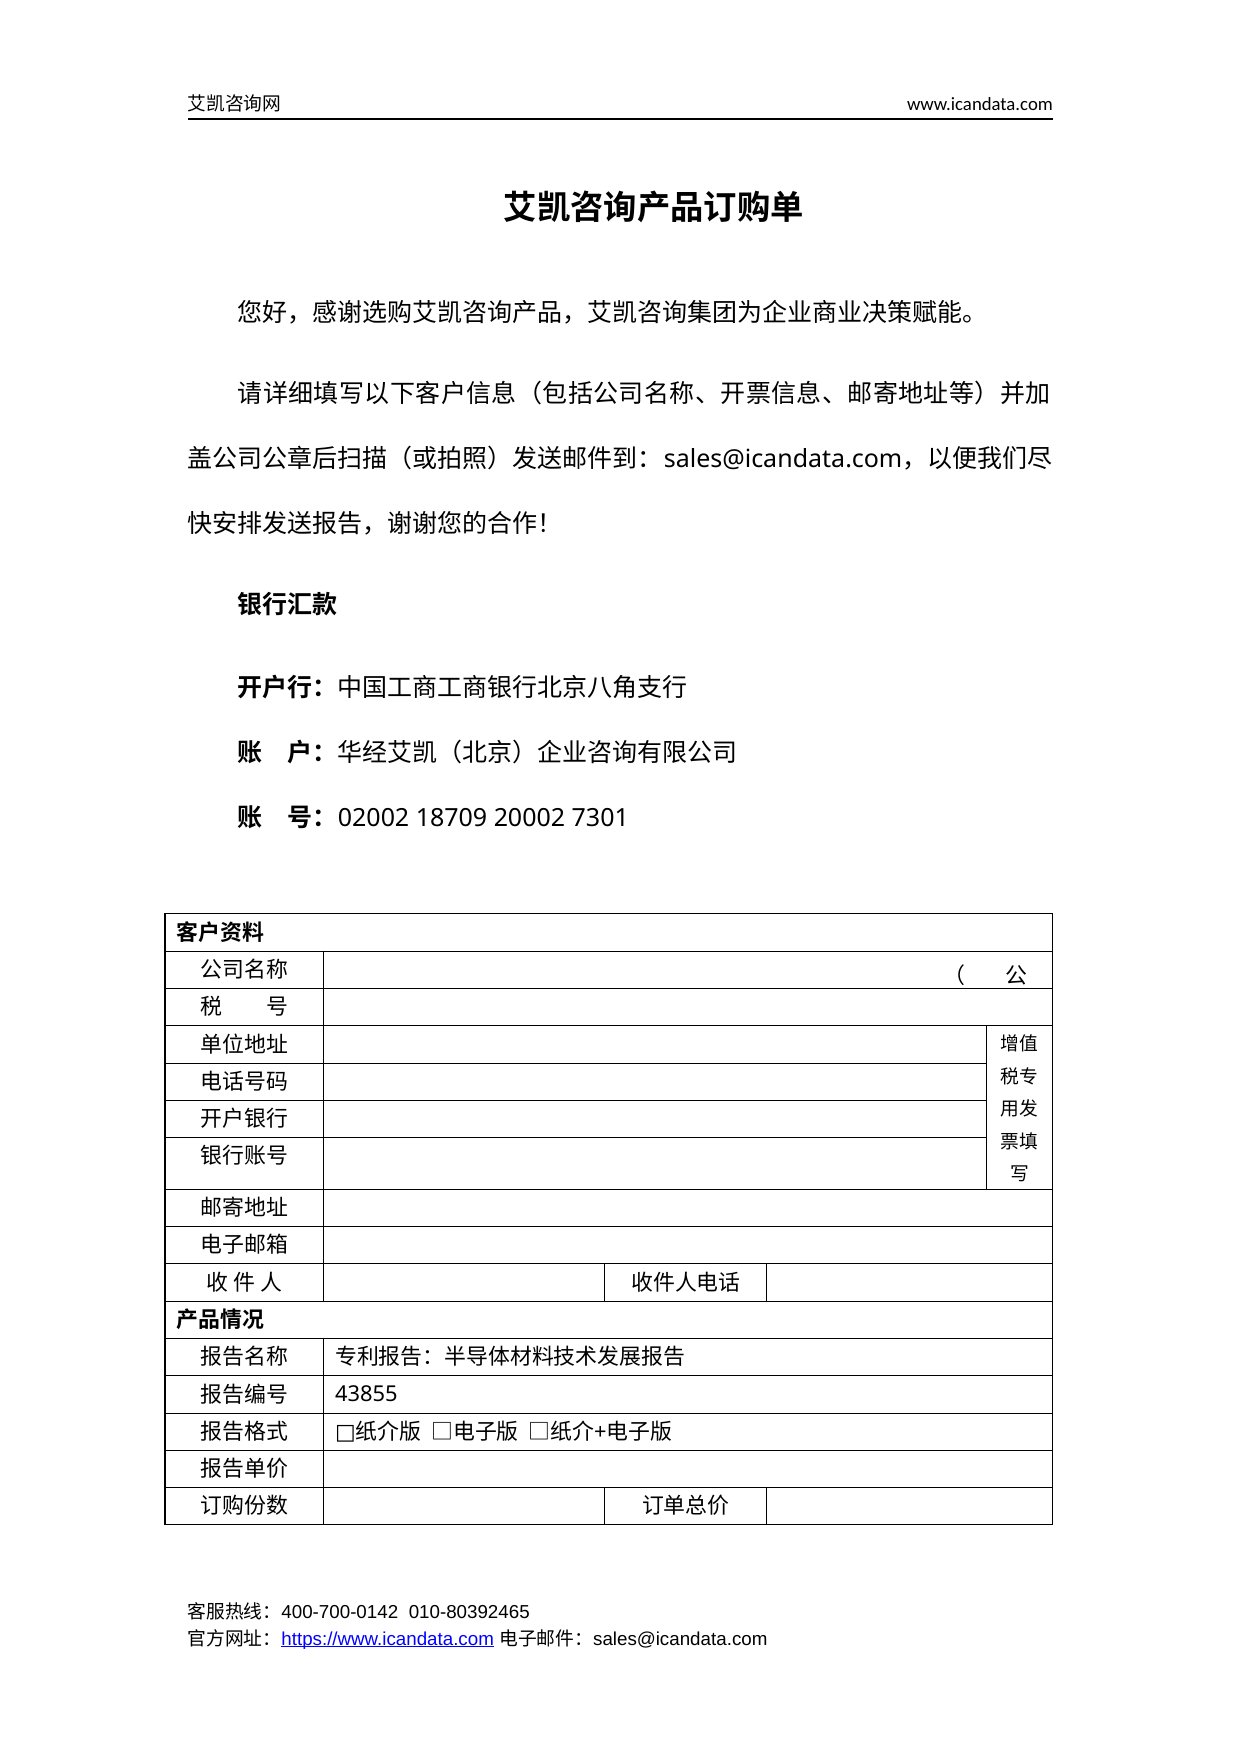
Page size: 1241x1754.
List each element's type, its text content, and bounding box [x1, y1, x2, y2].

table_cell 收 件 人 [166, 1264, 323, 1301]
table_cell [324, 1190, 1052, 1226]
table_cell 增值税专用发票填写 [987, 1026, 1052, 1189]
table_cell [324, 952, 1052, 988]
text 开户行：中国工商工商银行北京八角支行 [187, 653, 1053, 718]
table_cell [324, 1451, 1052, 1487]
table_cell 收件人电话 [605, 1264, 766, 1301]
table_cell 产品情况 [166, 1302, 1052, 1338]
text 您好，感谢选购艾凯咨询产品，艾凯咨询集团为企业商业决策赋能。 [187, 278, 1053, 343]
table_cell 电子邮箱 [166, 1227, 323, 1263]
table_cell [324, 1138, 986, 1189]
table_cell [324, 1488, 604, 1524]
table_cell [324, 1026, 986, 1062]
table_cell 税 号 [166, 989, 323, 1025]
table_cell 银行账号 [166, 1138, 323, 1189]
table_cell 电话号码 [166, 1064, 323, 1100]
table_cell [324, 1101, 986, 1137]
text 账 号：02002 18709 20002 7301 [187, 783, 1053, 848]
table_cell 开户银行 [166, 1101, 323, 1137]
text 银行汇款 [187, 570, 1053, 635]
table_cell 订单总价 [605, 1488, 766, 1524]
table_cell 专利报告：半导体材料技术发展报告 [324, 1339, 1052, 1375]
text 账 户：华经艾凯（北京）企业咨询有限公司 [187, 718, 1053, 783]
text 请详细填写以下客户信息（包括公司名称、开票信息、邮寄地址等）并加盖公司公章后扫描（或拍照）发送邮件到：sales@icandata.com，以便我们尽快安排发送报告，谢谢您的合作！ [187, 359, 1053, 554]
table_cell 公司名称 [166, 952, 323, 988]
table_cell 报告编号 [166, 1376, 323, 1412]
table_cell 报告单价 [166, 1451, 323, 1487]
table_cell [767, 1264, 1052, 1301]
table_cell 单位地址 [166, 1026, 323, 1062]
table_cell 报告名称 [166, 1339, 323, 1375]
table_cell 邮寄地址 [166, 1190, 323, 1226]
text 艾凯咨询产品订购单 [187, 172, 1053, 237]
table_cell □纸介版 □电子版 □纸介+电子版 [324, 1414, 1052, 1450]
table_cell [767, 1488, 1052, 1524]
table_header 客户资料 [166, 914, 1052, 951]
table_cell 订购份数 [166, 1488, 323, 1524]
table_cell [324, 1264, 604, 1301]
table_cell [324, 1227, 1052, 1263]
table_cell [324, 989, 1052, 1025]
table_cell 43855 [324, 1376, 1052, 1412]
table_cell [324, 1064, 986, 1100]
table_cell 报告格式 [166, 1414, 323, 1450]
